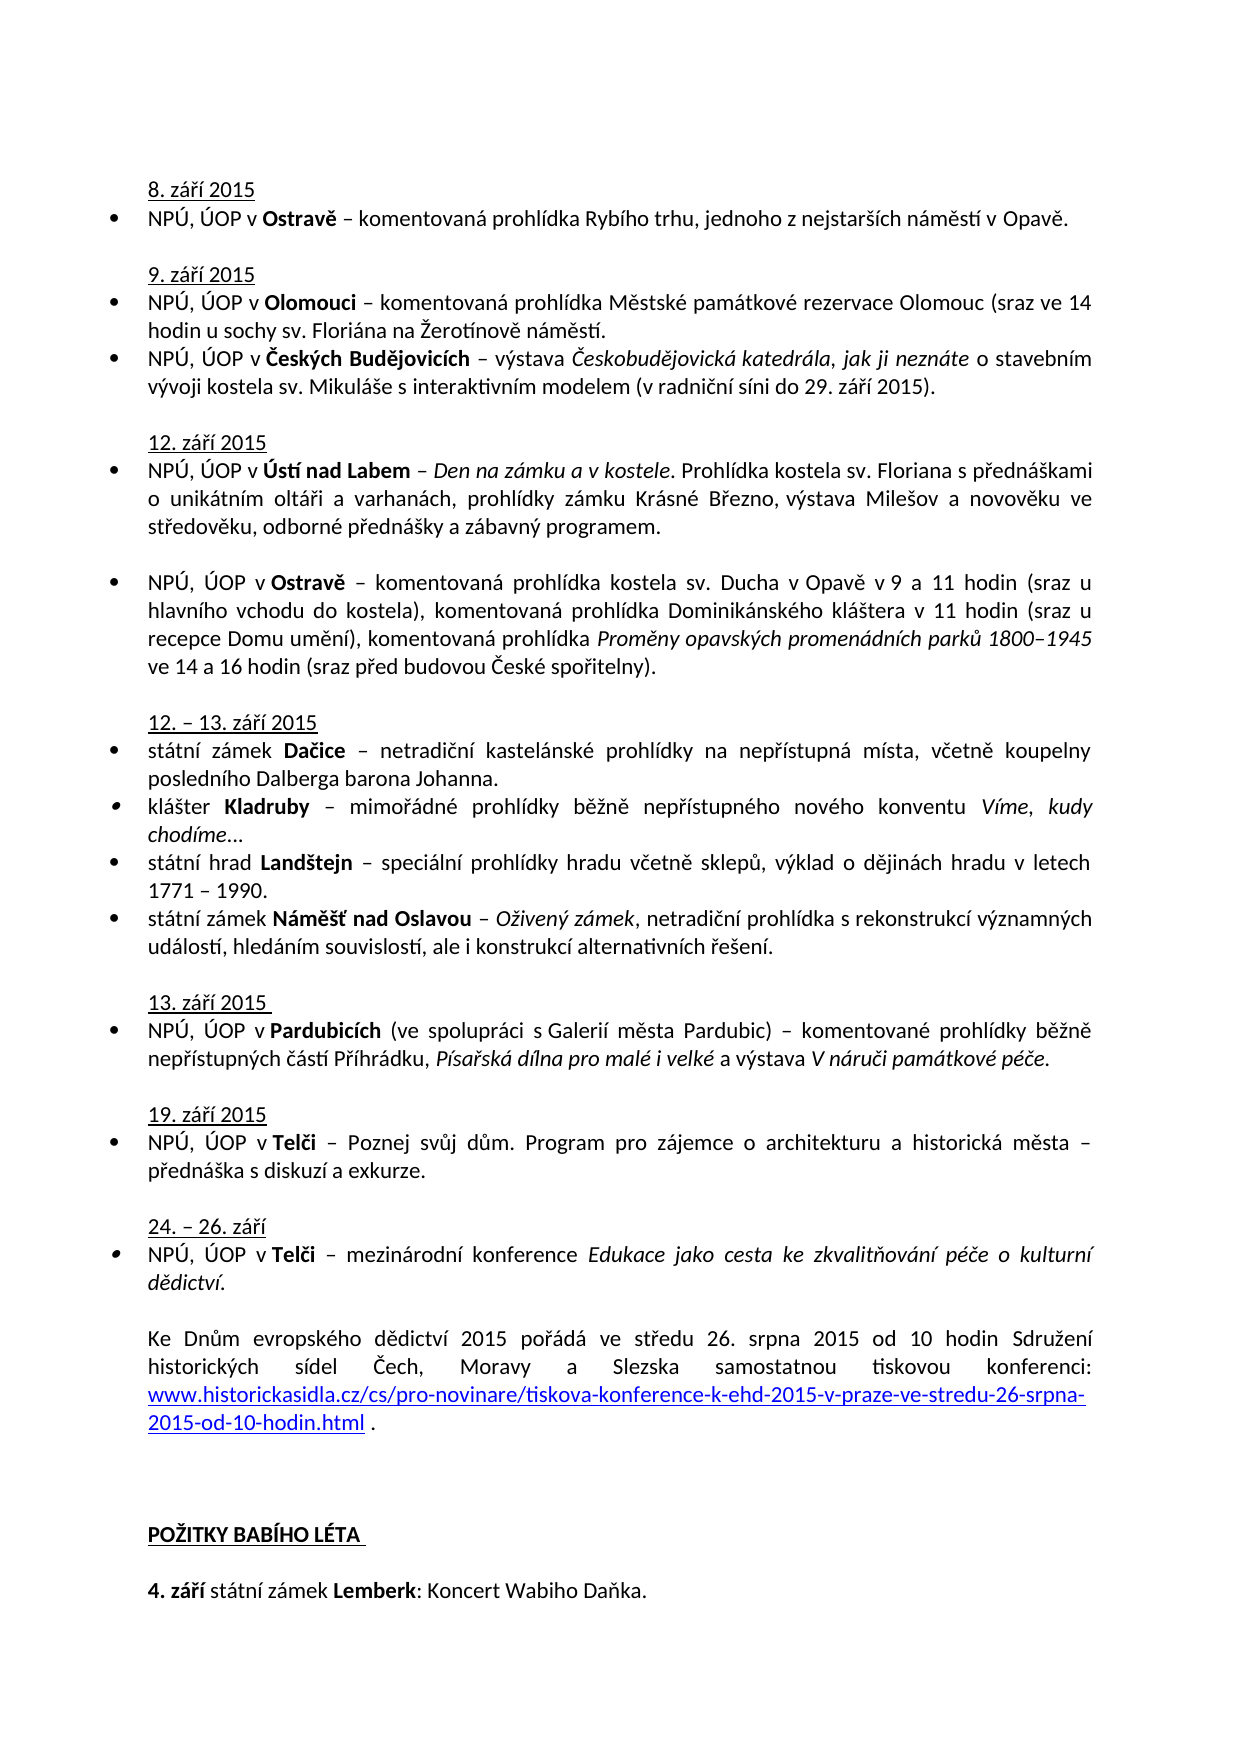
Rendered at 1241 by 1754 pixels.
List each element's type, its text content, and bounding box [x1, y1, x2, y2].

text Ke Dnům evropského dědictví 2015 pořádá ve středu 26. srpna 2015 od 10 hodin Sdružení historických sídel Čech, Moravy a Slezska samostatnou tiskovou konferenci: www.historickasidla.cz/cs/pro-novinare/tiskova-konference-k-ehd-2015-v-praze-ve-stredu-26-srpna-2015-od-10-hodin.html . [148, 1324, 1093, 1437]
list státní hrad Landštejn – speciální prohlídky hradu včetně sklepů, výklad o dějinách hradu v letech 1771 – 1990. [110, 848, 1093, 904]
list NPÚ, ÚOP v Pardubicích (ve spolupráci s Galerií města Pardubic) – komentované prohlídky běžně nepřístupných částí Příhrádku, Písařská dílna pro malé i velké a výstava V náruči památkové péče. [110, 1016, 1093, 1072]
text 8. září 2015 [148, 176, 1093, 204]
list NPÚ, ÚOP v Telči – mezinárodní konference Edukace jako cesta ke zkvalitňování péče o kulturní dědictví. [110, 1240, 1093, 1296]
text 12. září 2015 [148, 428, 1093, 456]
list NPÚ, ÚOP v Ostravě – komentovaná prohlídka Rybího trhu, jednoho z nejstarších náměstí v Opavě. [110, 204, 1093, 232]
list NPÚ, ÚOP v Olomouci – komentovaná prohlídka Městské památkové rezervace Olomouc (sraz ve 14 hodin u sochy sv. Floriána na Žerotínově náměstí. [110, 288, 1093, 344]
list NPÚ, ÚOP v Ústí nad Labem – Den na zámku a v kostele. Prohlídka kostela sv. Floriana s přednáškami o unikátním oltáři a varhanách, prohlídky zámku Krásné Březno, výstava Milešov a novověku ve středověku, odborné přednášky a zábavný programem. [110, 456, 1093, 540]
list NPÚ, ÚOP v Ostravě – komentovaná prohlídka kostela sv. Ducha v Opavě v 9 a 11 hodin (sraz u hlavního vchodu do kostela), komentovaná prohlídka Dominikánského kláštera v 11 hodin (sraz u recepce Domu umění), komentovaná prohlídka Proměny opavských promenádních parků 1800–1945 ve 14 a 16 hodin (sraz před budovou České spořitelny). [110, 568, 1093, 680]
text POŽITKY BABÍHO LÉTA [148, 1521, 1093, 1549]
list NPÚ, ÚOP v Českých Budějovicích – výstava Českobudějovická katedrála, jak ji neznáte o stavebním vývoji kostela sv. Mikuláše s interaktivním modelem (v radniční síni do 29. září 2015). [110, 344, 1093, 400]
text 4. září státní zámek Lemberk: Koncert Wabiho Daňka. [148, 1577, 1093, 1605]
text 9. září 2015 [148, 260, 1093, 288]
list klášter Kladruby – mimořádné prohlídky běžně nepřístupného nového konventu Víme, kudy chodíme... [110, 792, 1093, 848]
list státní zámek Dačice – netradiční kastelánské prohlídky na nepřístupná místa, včetně koupelny posledního Dalberga barona Johanna. [110, 736, 1093, 792]
text 24. – 26. září [148, 1212, 1093, 1240]
text 19. září 2015 [148, 1100, 1093, 1128]
list státní zámek Náměšť nad Oslavou – Oživený zámek, netradiční prohlídka s rekonstrukcí významných událostí, hledáním souvislostí, ale i konstrukcí alternativních řešení. [110, 904, 1093, 960]
text 13. září 2015 [148, 988, 1093, 1016]
text 12. – 13. září 2015 [148, 708, 1093, 736]
list NPÚ, ÚOP v Telči – Poznej svůj dům. Program pro zájemce o architekturu a historická města – přednáška s diskuzí a exkurze. [110, 1128, 1093, 1184]
